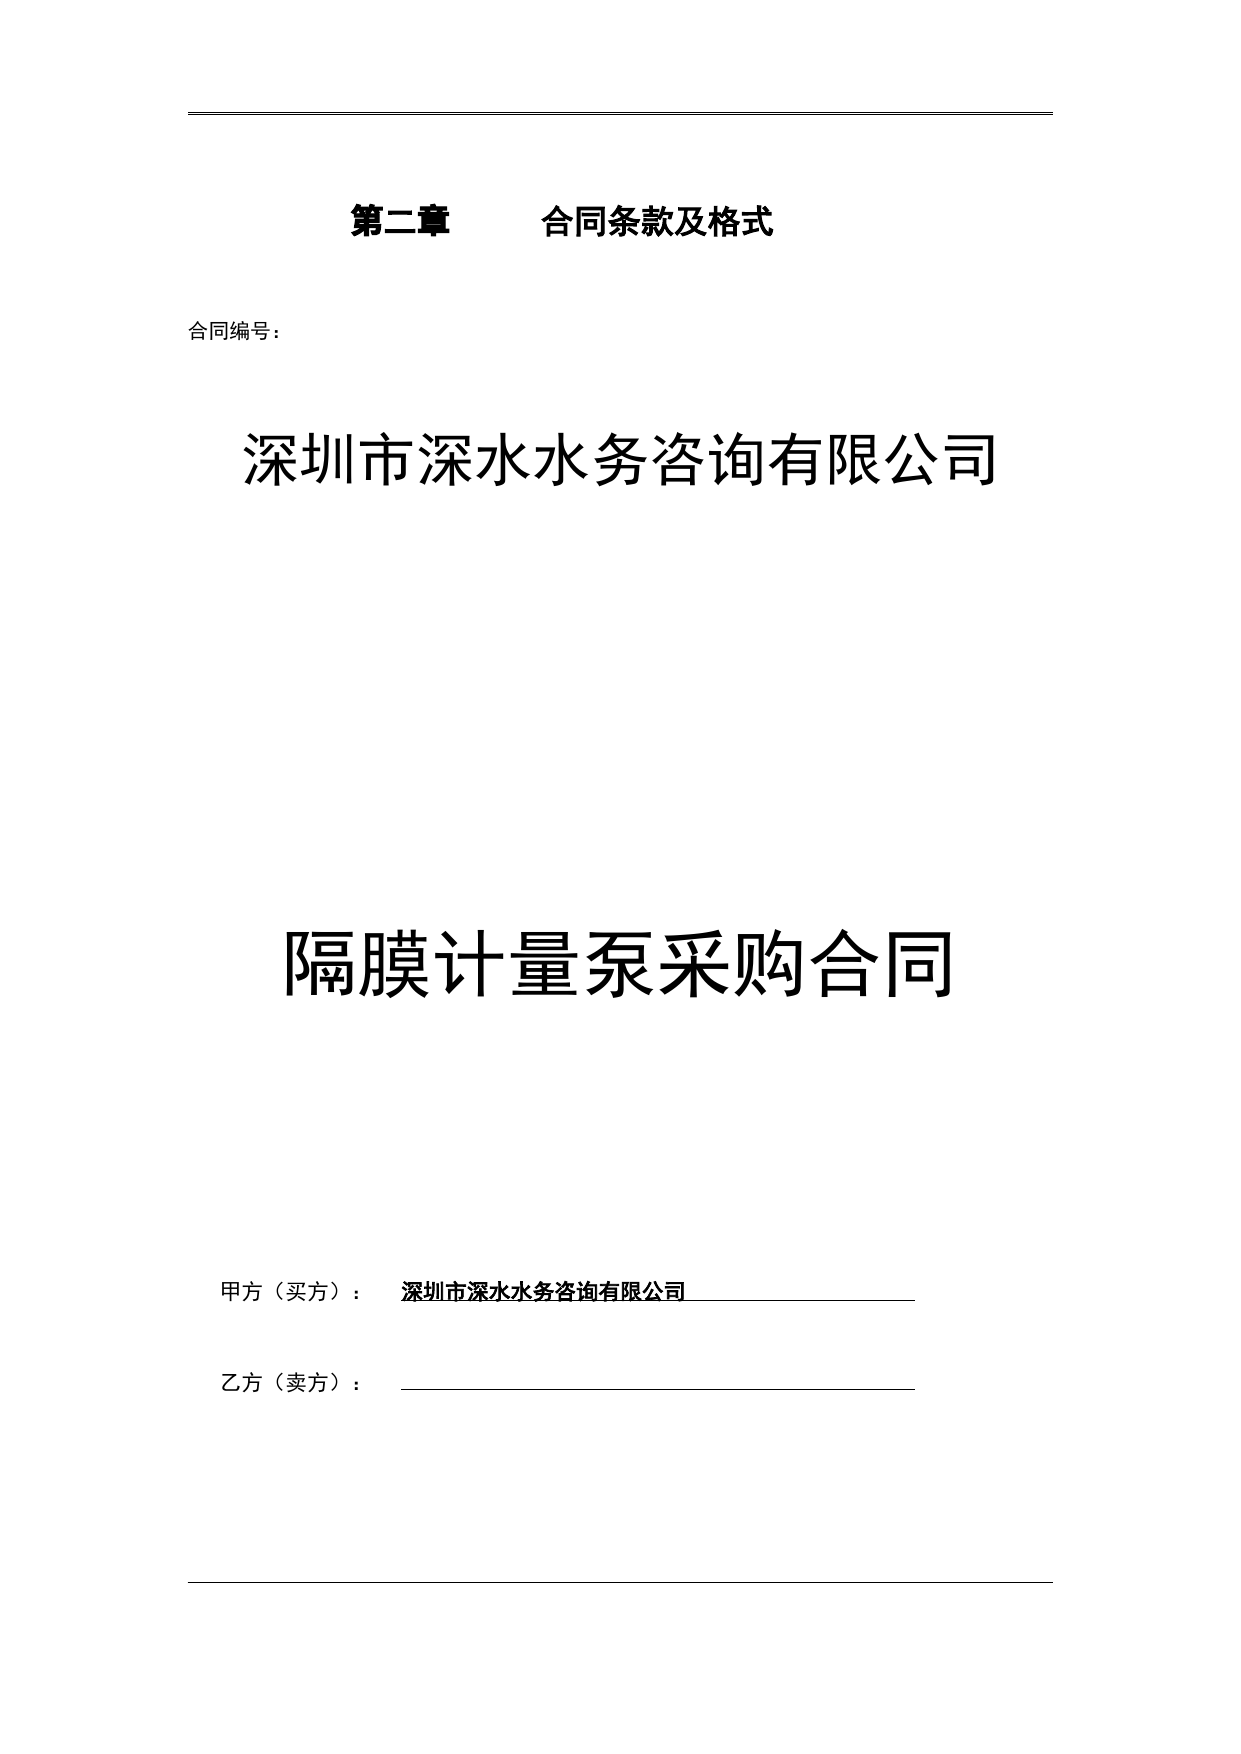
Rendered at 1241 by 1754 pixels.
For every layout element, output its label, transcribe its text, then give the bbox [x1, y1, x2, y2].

table_header 甲方（买方）： [202, 1274, 390, 1364]
text 深圳市深水水务咨询有限公司 [187, 406, 1053, 504]
table_cell [390, 1364, 1038, 1455]
text 合同编号： [187, 313, 1053, 345]
table_cell 乙方（卖方）： [202, 1364, 390, 1455]
subtitle 合同条款及格式 [187, 186, 1053, 251]
text 隔膜计量泵采购合同 [187, 909, 1053, 1007]
table_header 深圳市深水水务咨询有限公司 [390, 1274, 1038, 1364]
